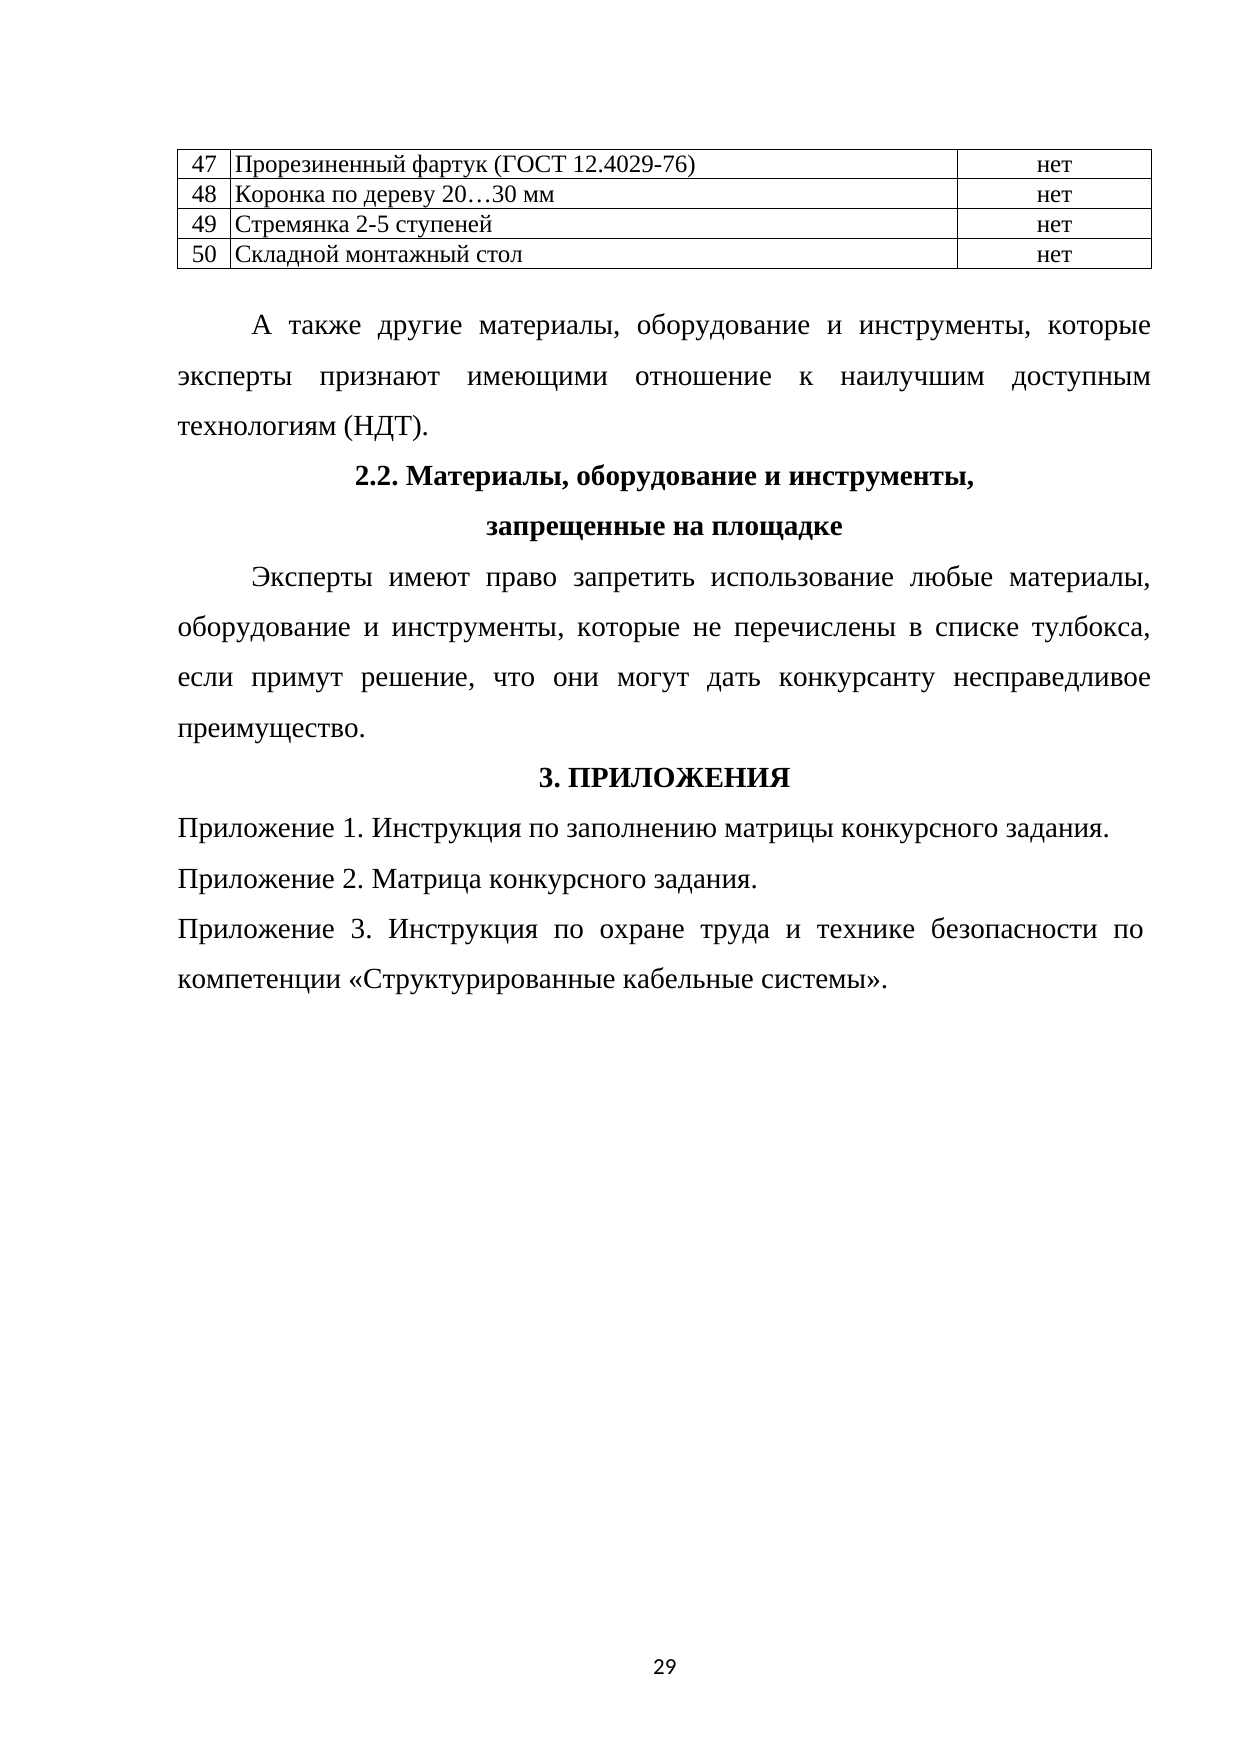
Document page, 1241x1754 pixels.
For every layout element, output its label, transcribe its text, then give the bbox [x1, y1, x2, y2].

table_cell 50 [178, 239, 230, 268]
text Приложение 3. Инструкция по охране труда и технике безопасности по компетенции «Структурированные кабельные системы». [177, 911, 1152, 995]
table_cell Стремянка 2-5 ступеней [231, 209, 957, 238]
text Эксперты имеют право запретить использование любые материалы, оборудование и инструменты, которые не перечислены в списке тулбокса, если примут решение, что они могут дать конкурсанту несправедливое преимущество. [177, 559, 1152, 743]
text Приложение 2. Матрица конкурсного задания. [177, 861, 1152, 894]
table_cell 49 [178, 209, 230, 238]
table_cell нет [958, 179, 1151, 208]
text 3. ПРИЛОЖЕНИЯ [177, 760, 1152, 794]
table_cell 47 [178, 150, 230, 178]
table_cell нет [958, 150, 1151, 178]
table_cell 48 [178, 179, 230, 208]
table_cell Прорезиненный фартук (ГОСТ 12.4029-76) [231, 150, 957, 178]
text Приложение 1. Инструкция по заполнению матрицы конкурсного задания. [177, 810, 1152, 844]
subtitle запрещенные на площадке [177, 508, 1152, 542]
table_cell Складной монтажный стол [231, 239, 957, 268]
subtitle 2.2. Материалы, оборудование и инструменты, [177, 458, 1152, 492]
table_cell нет [958, 239, 1151, 268]
table_cell Коронка по дереву 20…30 мм [231, 179, 957, 208]
text А также другие материалы, оборудование и инструменты, которые эксперты признают имеющими отношение к наилучшим доступным технологиям (НДТ). [177, 307, 1152, 441]
table_cell нет [958, 209, 1151, 238]
